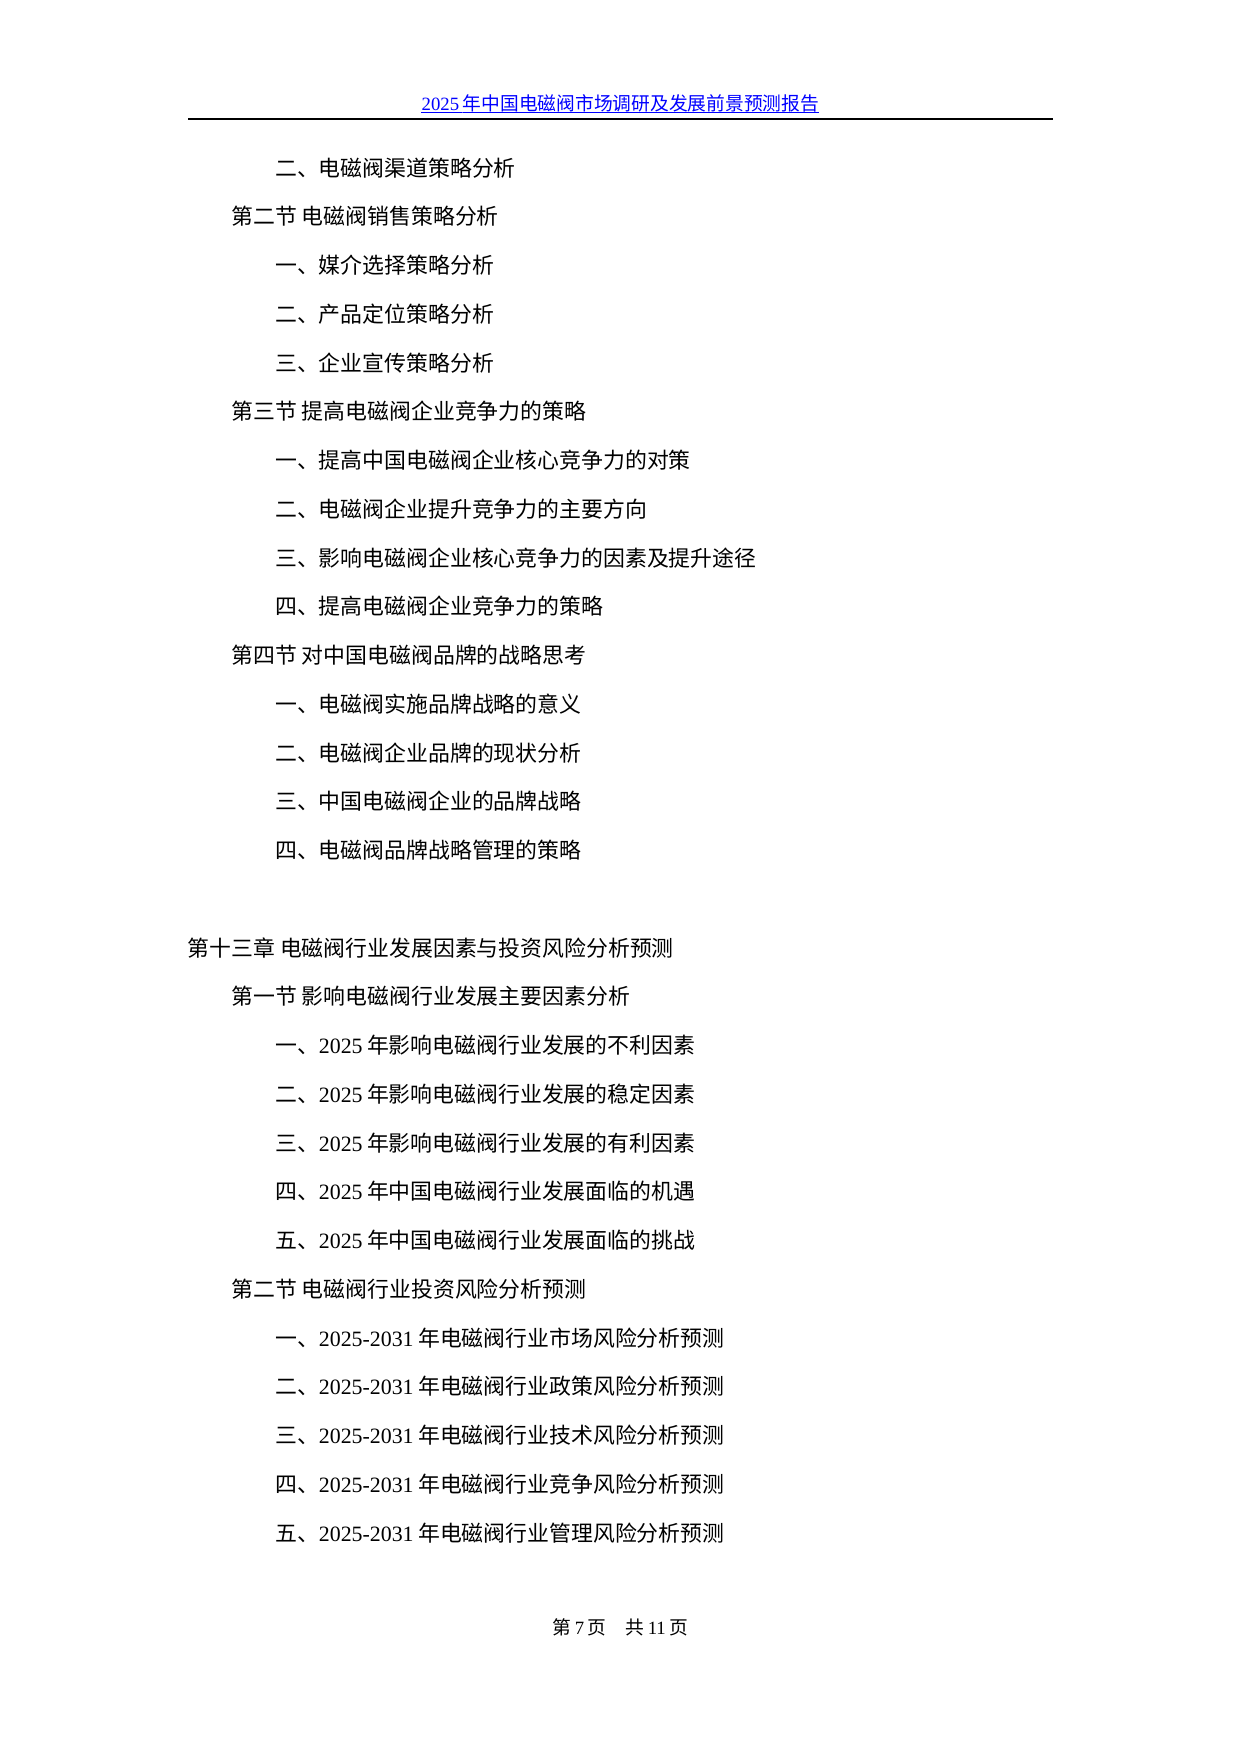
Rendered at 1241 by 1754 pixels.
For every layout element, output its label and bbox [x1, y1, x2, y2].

text [187, 150, 1053, 1548]
